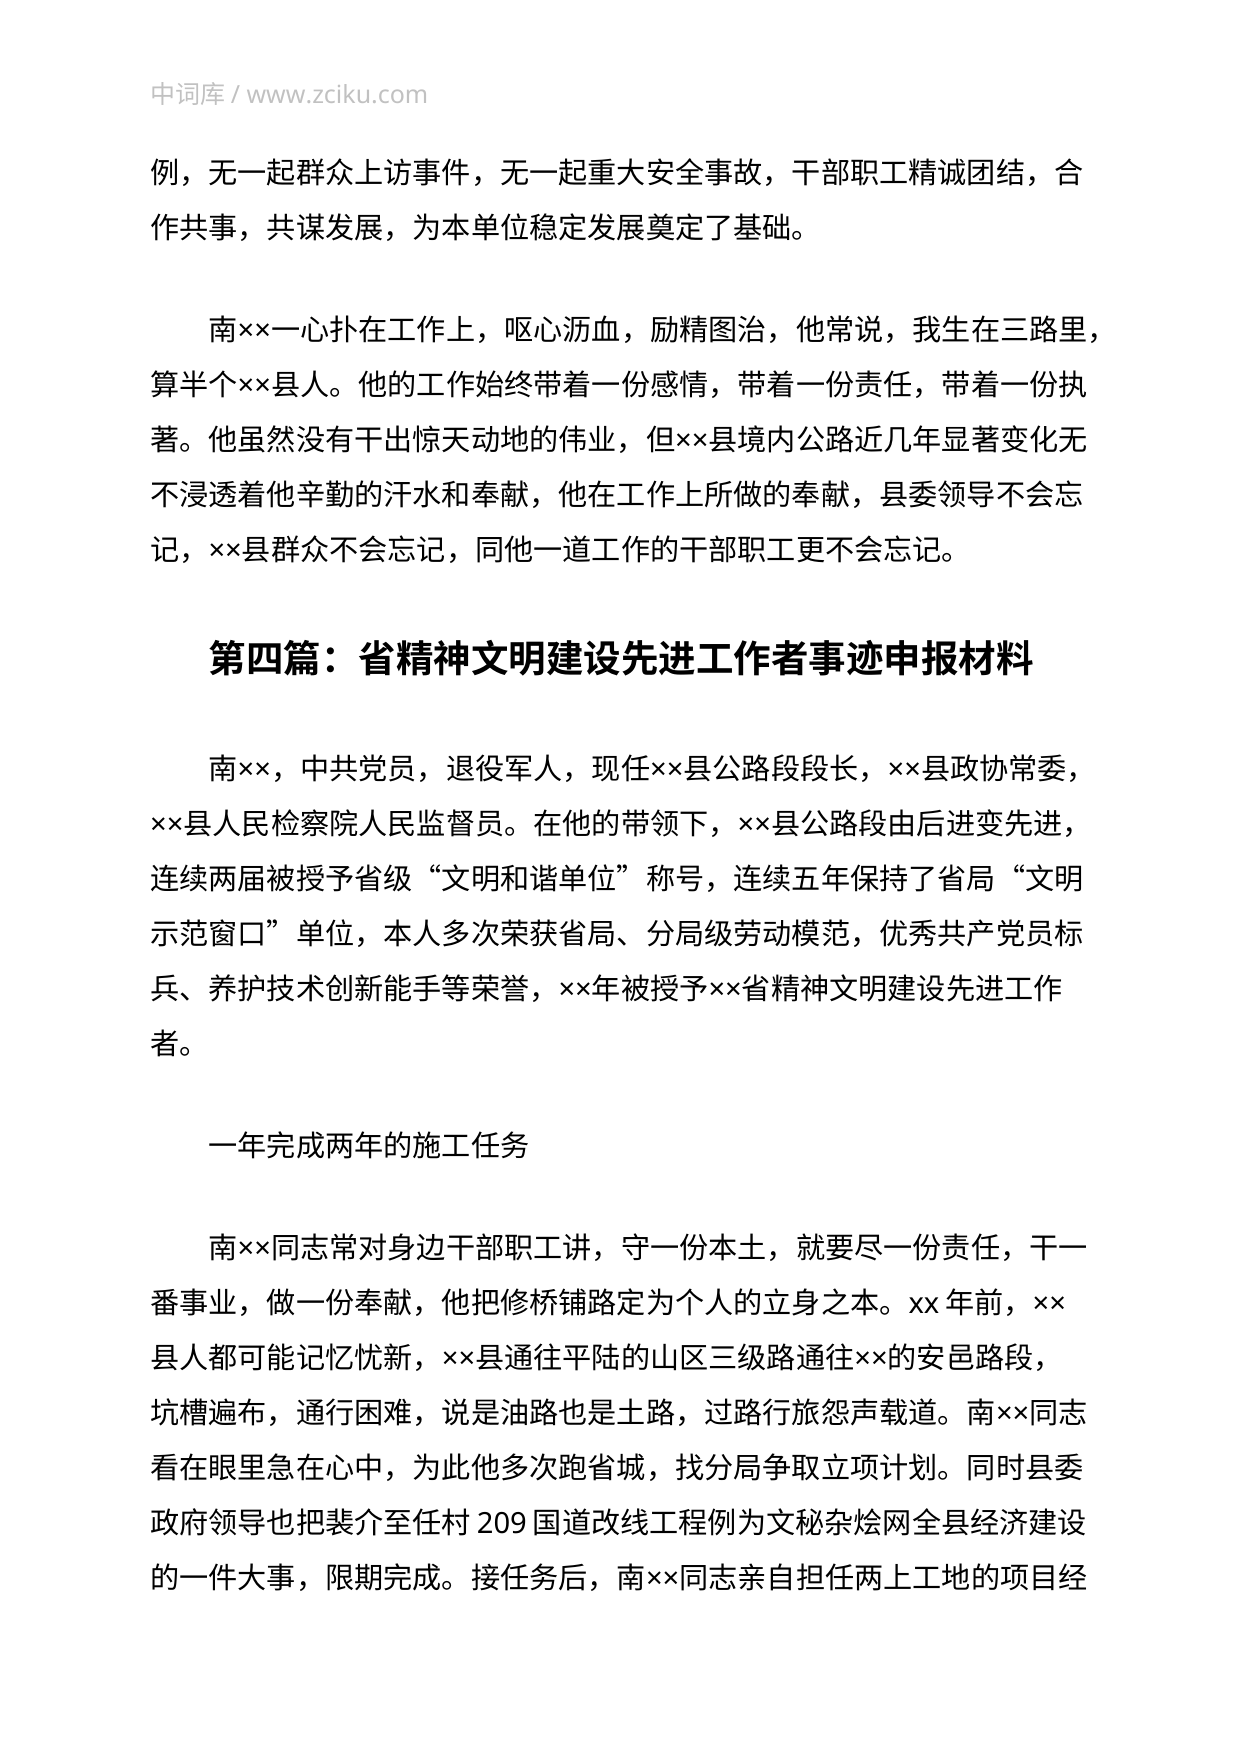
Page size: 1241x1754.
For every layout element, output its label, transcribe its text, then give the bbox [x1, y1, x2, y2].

text 一年完成两年的施工任务 [150, 1122, 1090, 1165]
text 南××一心扑在工作上，呕心沥血，励精图治，他常说，我生在三路里，算半个××县人。他的工作始终带着一份感情，带着一份责任，带着一份执著。他虽然没有干出惊天动地的伟业，但××县境内公路近几年显著变化无不浸透着他辛勤的汗水和奉献，他在工作上所做的奉献，县委领导不会忘记，××县群众不会忘记，同他一道工作的干部职工更不会忘记。 [150, 307, 1090, 569]
text 第四篇：省精神文明建设先进工作者事迹申报材料 [150, 628, 1090, 683]
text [150, 150, 1090, 247]
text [150, 1224, 1090, 1597]
text 南××，中共党员，退役军人，现任××县公路段段长，××县政协常委，××县人民检察院人民监督员。在他的带领下，××县公路段由后进变先进，连续两届被授予省级“文明和谐单位”称号，连续五年保持了省局“文明示范窗口”单位，本人多次荣获省局、分局级劳动模范，优秀共产党员标兵、养护技术创新能手等荣誉，××年被授予××省精神文明建设先进工作者。 [150, 746, 1090, 1063]
